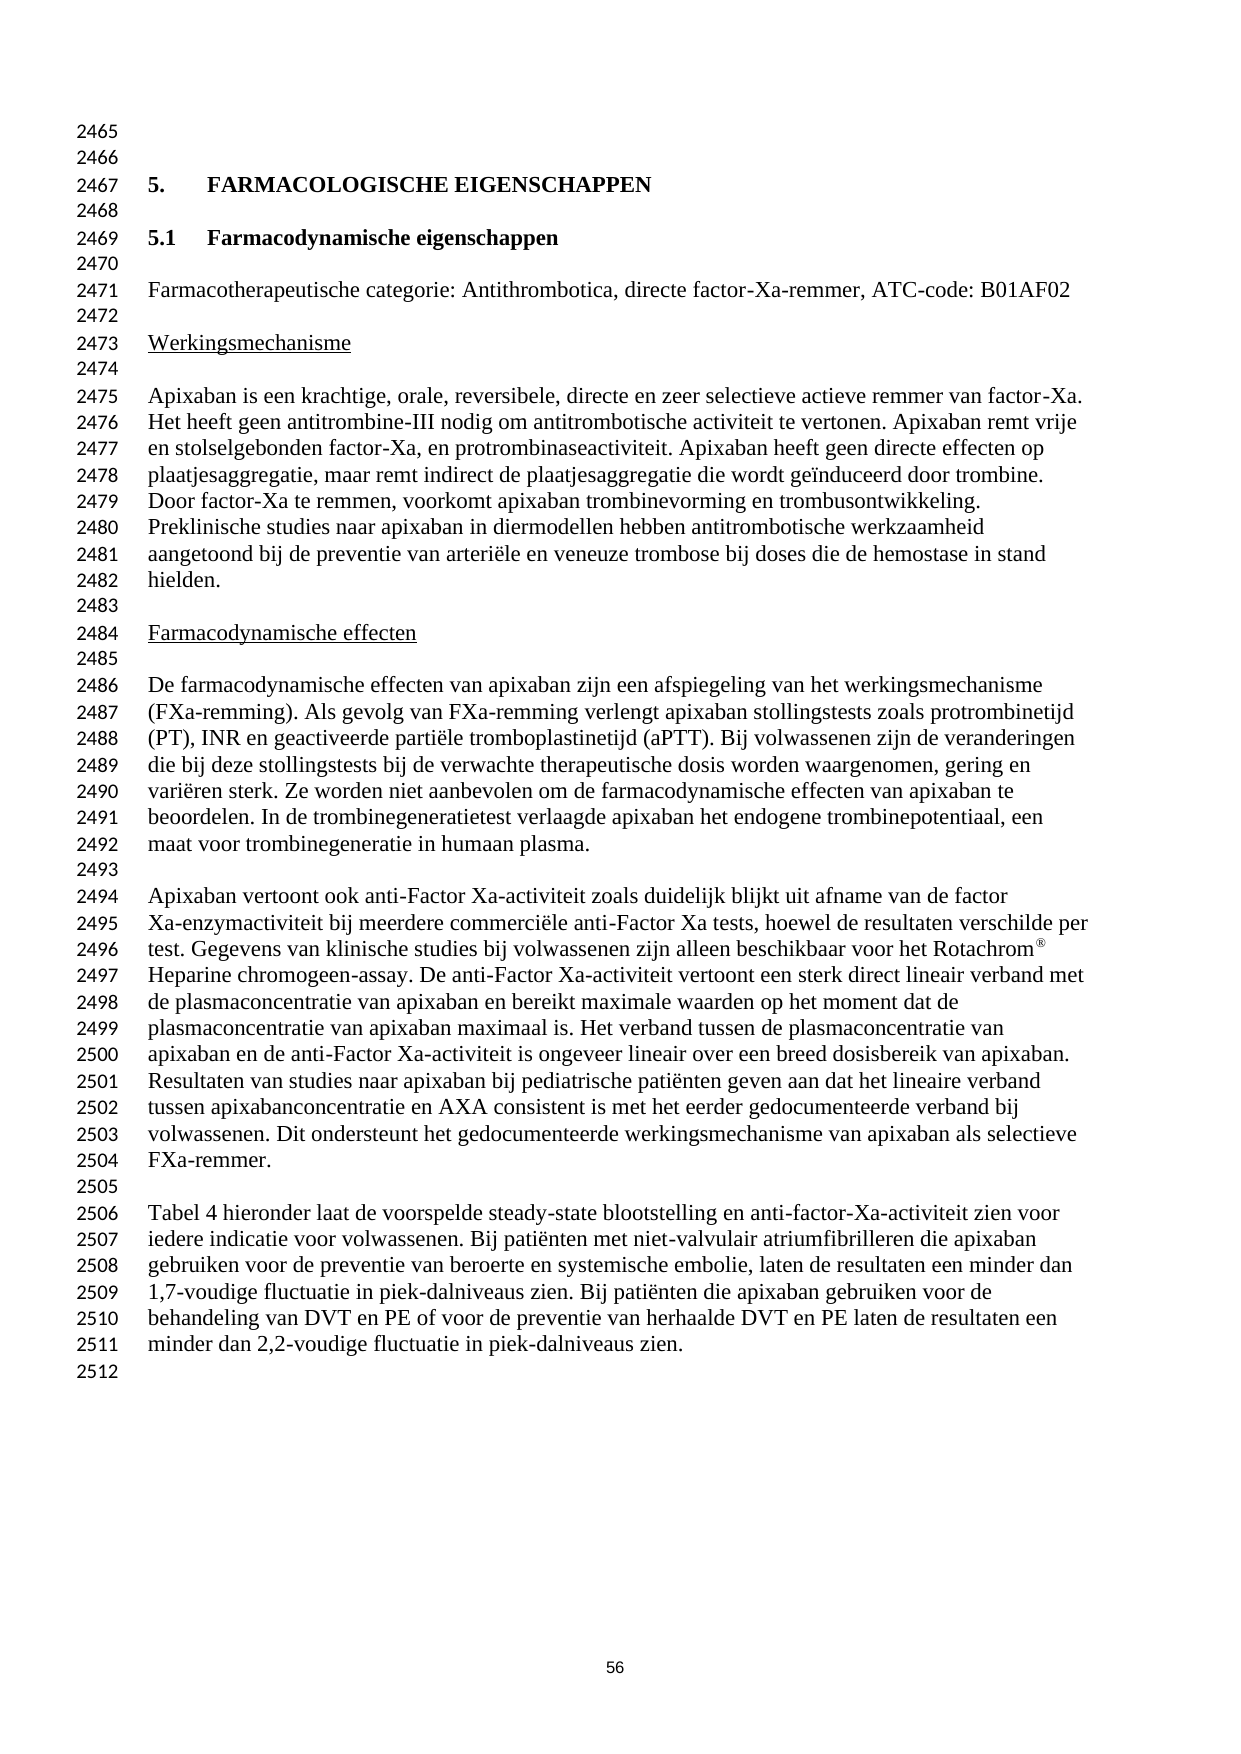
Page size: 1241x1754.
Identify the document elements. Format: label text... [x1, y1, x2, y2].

text Tabel 4 hieronder laat de voorspelde steady-state blootstelling en anti-factor-Xa-activiteit zien voor iedere indicatie voor volwassenen. Bij patiënten met niet-valvulair atriumfibrilleren die apixaban gebruiken voor de preventie van beroerte en systemische embolie, laten de resultaten een minder dan 1,7-voudige fluctuatie in piek-dalniveaus zien. Bij patiënten die apixaban gebruiken voor de behandeling van DVT en PE of voor de preventie van herhaalde DVT en PE laten de resultaten een minder dan 2,2-voudige fluctuatie in piek-dalniveaus zien. [148, 1199, 1092, 1357]
text Farmacotherapeutische categorie: Antithrombotica, directe factor-Xa-remmer, ATC-code: B01AF02 [148, 276, 1092, 303]
text De farmacodynamische effecten van apixaban zijn een afspiegeling van het werkingsmechanisme (FXa-remming). Als gevolg van FXa-remming verlengt apixaban stollingstests zoals protrombinetijd (PT), INR en geactiveerde partiële tromboplastinetijd (aPTT). Bij volwassenen zijn de veranderingen die bij deze stollingstests bij de verwachte therapeutische dosis worden waargenomen, gering en variëren sterk. Ze worden niet aanbevolen om de farmacodynamische effecten van apixaban te beoordelen. In de trombinegeneratietest verlaagde apixaban het endogene trombinepotentiaal, een maat voor trombinegeneratie in humaan plasma. [148, 672, 1092, 856]
text Apixaban is een krachtige, orale, reversibele, directe en zeer selectieve actieve remmer van factor-Xa. Het heeft geen antitrombine-III nodig om antitrombotische activiteit te vertonen. Apixaban remt vrije en stolselgebonden factor-Xa, en protrombinaseactiviteit. Apixaban heeft geen directe effecten op plaatjesaggregatie, maar remt indirect de plaatjesaggregatie die wordt geïnduceerd door trombine. Door factor-Xa te remmen, voorkomt apixaban trombinevorming en trombusontwikkeling. Preklinische studies naar apixaban in diermodellen hebben antitrombotische werkzaamheid aangetoond bij de preventie van arteriële en veneuze trombose bij doses die de hemostase in stand hielden. [148, 382, 1092, 592]
text Farmacodynamische effecten [148, 619, 1092, 645]
text 5. FARMACOLOGISCHE EIGENSCHAPPEN [148, 171, 1092, 197]
text Werkingsmechanisme [148, 329, 1092, 355]
subtitle 5.1 Farmacodynamische eigenschappen [148, 223, 1092, 250]
text Apixaban vertoont ook anti-Factor Xa-activiteit zoals duidelijk blijkt uit afname van de factor Xa-enzymactiviteit bij meerdere commerciële anti-Factor Xa tests, hoewel de resultaten verschilde per test. Gegevens van klinische studies bij volwassenen zijn alleen beschikbaar voor het Rotachrom® Heparine chromogeen-assay. De anti-Factor Xa-activiteit vertoont een sterk direct lineair verband met de plasmaconcentratie van apixaban en bereikt maximale waarden op het moment dat de plasmaconcentratie van apixaban maximaal is. Het verband tussen de plasmaconcentratie van apixaban en de anti-Factor Xa-activiteit is ongeveer lineair over een breed dosisbereik van apixaban. Resultaten van studies naar apixaban bij pediatrische patiënten geven aan dat het lineaire verband tussen apixabanconcentratie en AXA consistent is met het eerder gedocumenteerde verband bij volwassenen. Dit ondersteunt het gedocumenteerde werkingsmechanisme van apixaban als selectieve FXa-remmer. [148, 882, 1092, 1172]
